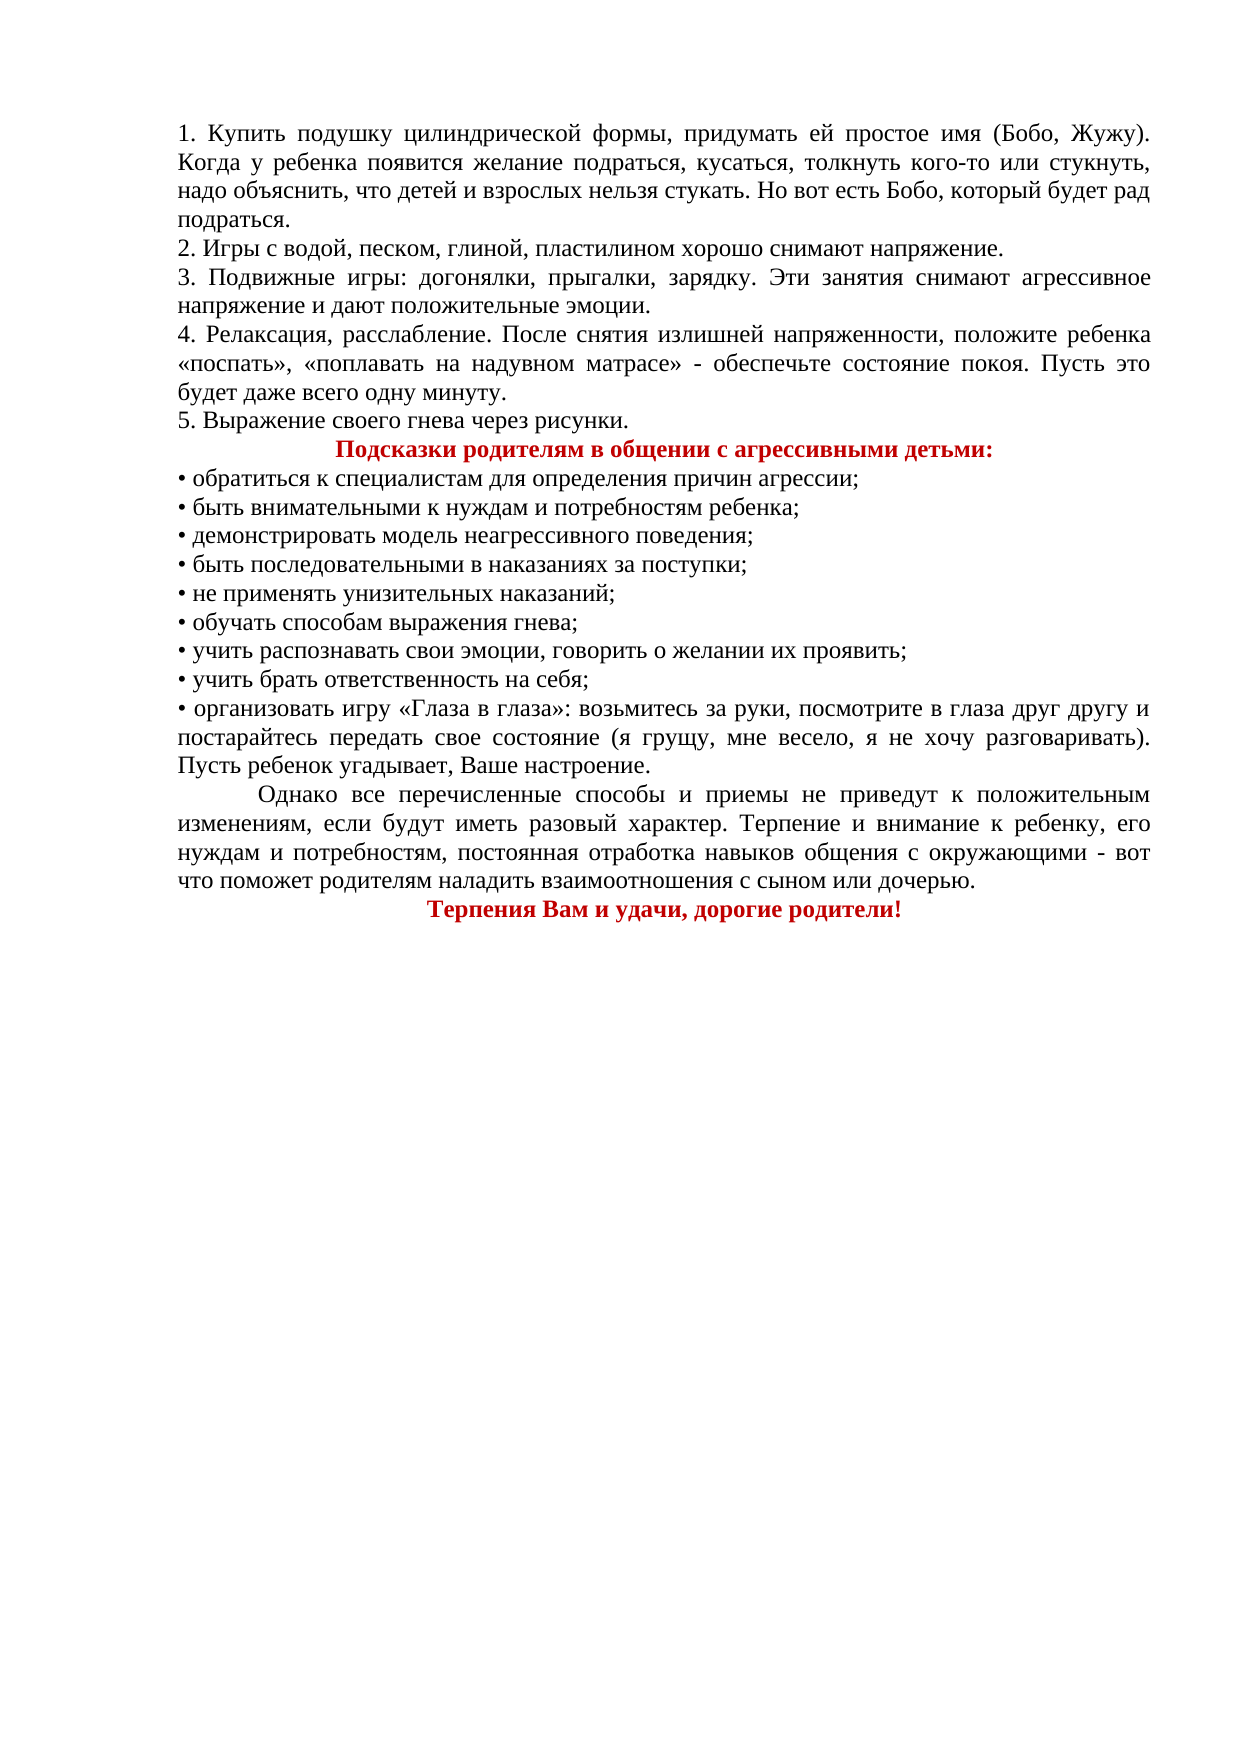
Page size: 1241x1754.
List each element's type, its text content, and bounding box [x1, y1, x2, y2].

text • быть последовательными в наказаниях за поступки; [177, 549, 1152, 578]
text • обратиться к специалистам для определения причин агрессии; [177, 463, 1152, 492]
text • учить брать ответственность на себя; [177, 664, 1152, 693]
text Однако все перечисленные способы и приемы не приведут к положительным изменениям, если будут иметь разовый характер. Терпение и внимание к ребенку, его нуждам и потребностям, постоянная отработка навыков общения с окружающими - вот что поможет родителям наладить взаимоотношения с сыном или дочерью. [177, 779, 1152, 894]
text • демонстрировать модель неагрессивного поведения; [177, 521, 1152, 549]
text 1. Купить подушку цилиндрической формы, придумать ей простое имя (Бобо, Жужу). Когда у ребенка появится желание подраться, кусаться, толкнуть кого-то или стукнуть, надо объяснить, что детей и взрослых нельзя стукать. Но вот есть Бобо, который будет рад подраться. [177, 118, 1152, 233]
text • быть внимательными к нуждам и потребностям ребенка; [177, 492, 1152, 521]
text Подсказки родителям в общении с агрессивными детьми: [177, 434, 1152, 463]
text • организовать игру «Глаза в глаза»: возьмитесь за руки, посмотрите в глаза друг другу и постарайтесь передать свое состояние (я грущу, мне весело, я не хочу разговаривать). Пусть ребенок угадывает, Ваше настроение. [177, 693, 1152, 779]
text Терпения Вам и удачи, дорогие родители! [177, 894, 1152, 923]
text 3. Подвижные игры: догонялки, прыгалки, зарядку. Эти занятия снимают агрессивное напряжение и дают положительные эмоции. [177, 262, 1152, 319]
text • учить распознавать свои эмоции, говорить о желании их проявить; [177, 636, 1152, 664]
text 5. Выражение своего гнева через рисунки. [177, 406, 1152, 434]
text 4. Релаксация, расслабление. После снятия излишней напряженности, положите ребенка «поспать», «поплавать на надувном матрасе» - обеспечьте состояние покоя. Пусть это будет даже всего одну минуту. [177, 319, 1152, 406]
text 2. Игры с водой, песком, глиной, пластилином хорошо снимают напряжение. [177, 233, 1152, 262]
text • не применять унизительных наказаний; [177, 578, 1152, 607]
text • обучать способам выражения гнева; [177, 607, 1152, 636]
